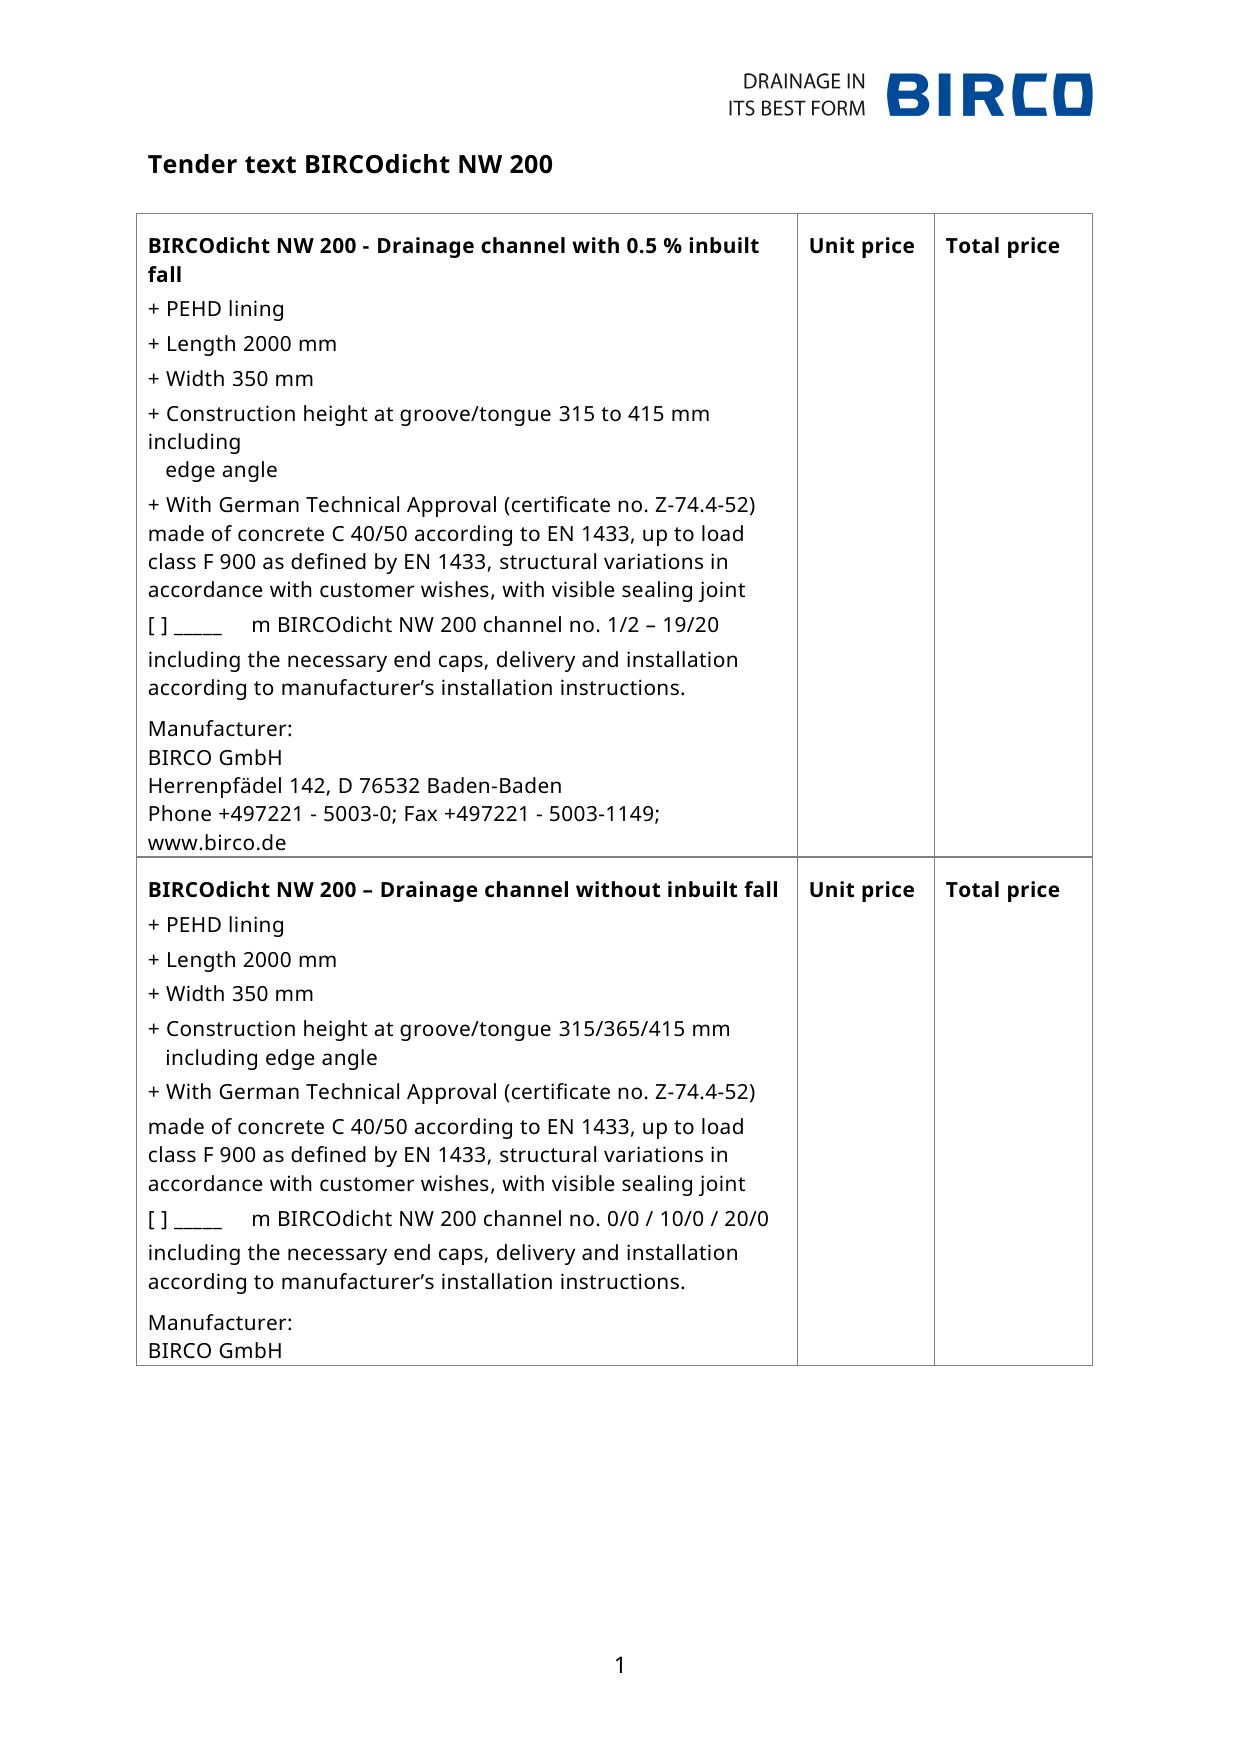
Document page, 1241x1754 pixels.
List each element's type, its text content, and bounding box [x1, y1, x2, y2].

table_cell Total price [935, 858, 1092, 1364]
table_cell Unit price [798, 858, 934, 1364]
picture [728, 73, 1093, 116]
table_header BIRCOdicht NW 200 - Drainage channel with 0.5 % inbuilt fall + PEHD lining + Length 2000 mm + Width 350 mm + Construction height at groove/tongue 315 to 415 mm including edge angle + With German Technical Approval (certificate no. Z-74.4-52) made of concrete C 40/50 according to EN 1433, up to load class F 900 as defined by EN 1433, structural variations in accordance with customer wishes, with visible sealing joint [ ] _____ m BIRCOdicht NW 200 channel no. 1/2 – 19/20 including the necessary end caps, delivery and installation according to manufacturer’s installation instructions. Manufacturer: BIRCO GmbH Herrenpfädel 142, D 76532 Baden-Baden Phone +497221 - 5003-0; Fax +497221 - 5003-1149; www.birco.de [137, 214, 797, 856]
table_header Total price [935, 214, 1092, 856]
table_cell BIRCOdicht NW 200 – Drainage channel without inbuilt fall + PEHD lining + Length 2000 mm + Width 350 mm + Construction height at groove/tongue 315/365/415 mm including edge angle + With German Technical Approval (certificate no. Z-74.4-52) made of concrete C 40/50 according to EN 1433, up to load class F 900 as defined by EN 1433, structural variations in accordance with customer wishes, with visible sealing joint [ ] _____ m BIRCOdicht NW 200 channel no. 0/0 / 10/0 / 20/0 including the necessary end caps, delivery and installation according to manufacturer’s installation instructions. Manufacturer: BIRCO GmbH [137, 858, 797, 1364]
table_header Unit price [798, 214, 934, 856]
